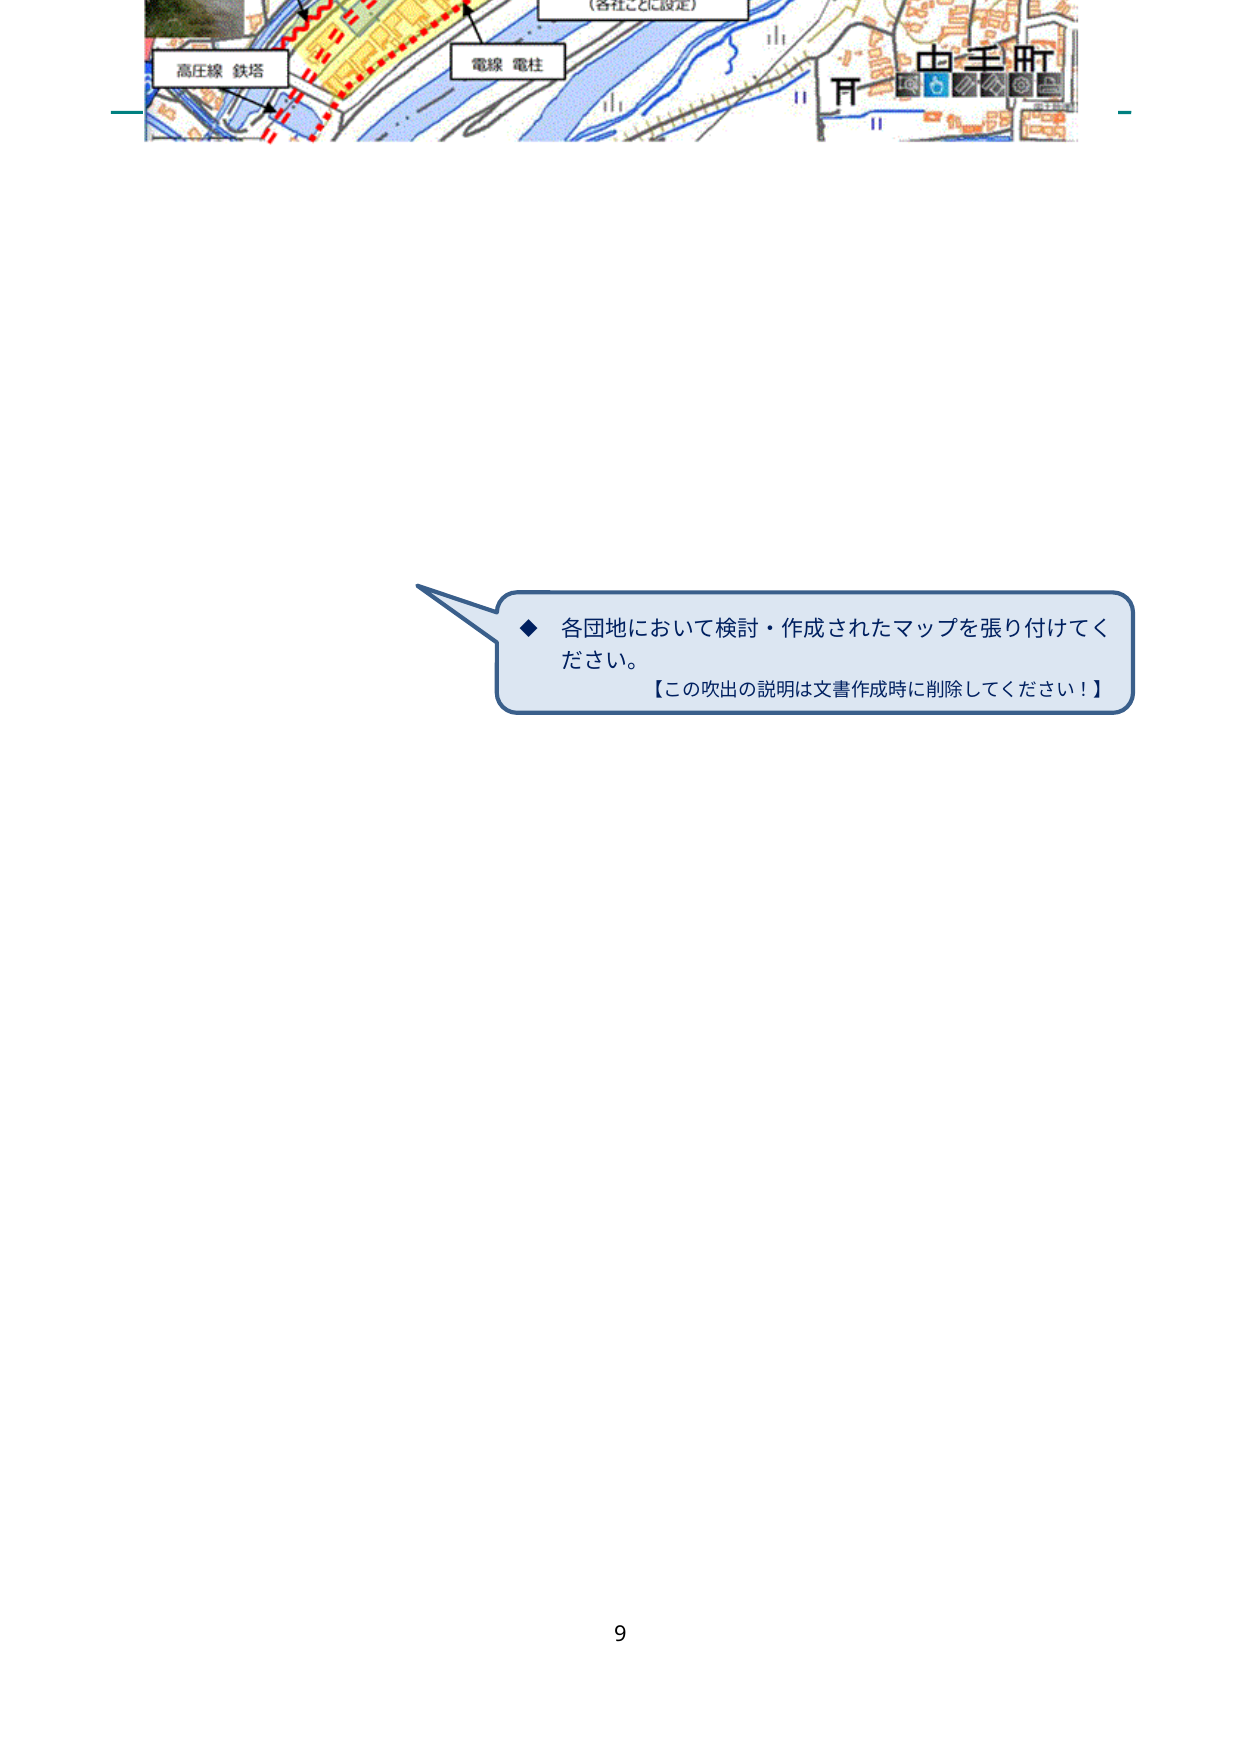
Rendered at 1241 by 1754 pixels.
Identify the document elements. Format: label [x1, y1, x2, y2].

picture [143, 0, 1118, 148]
